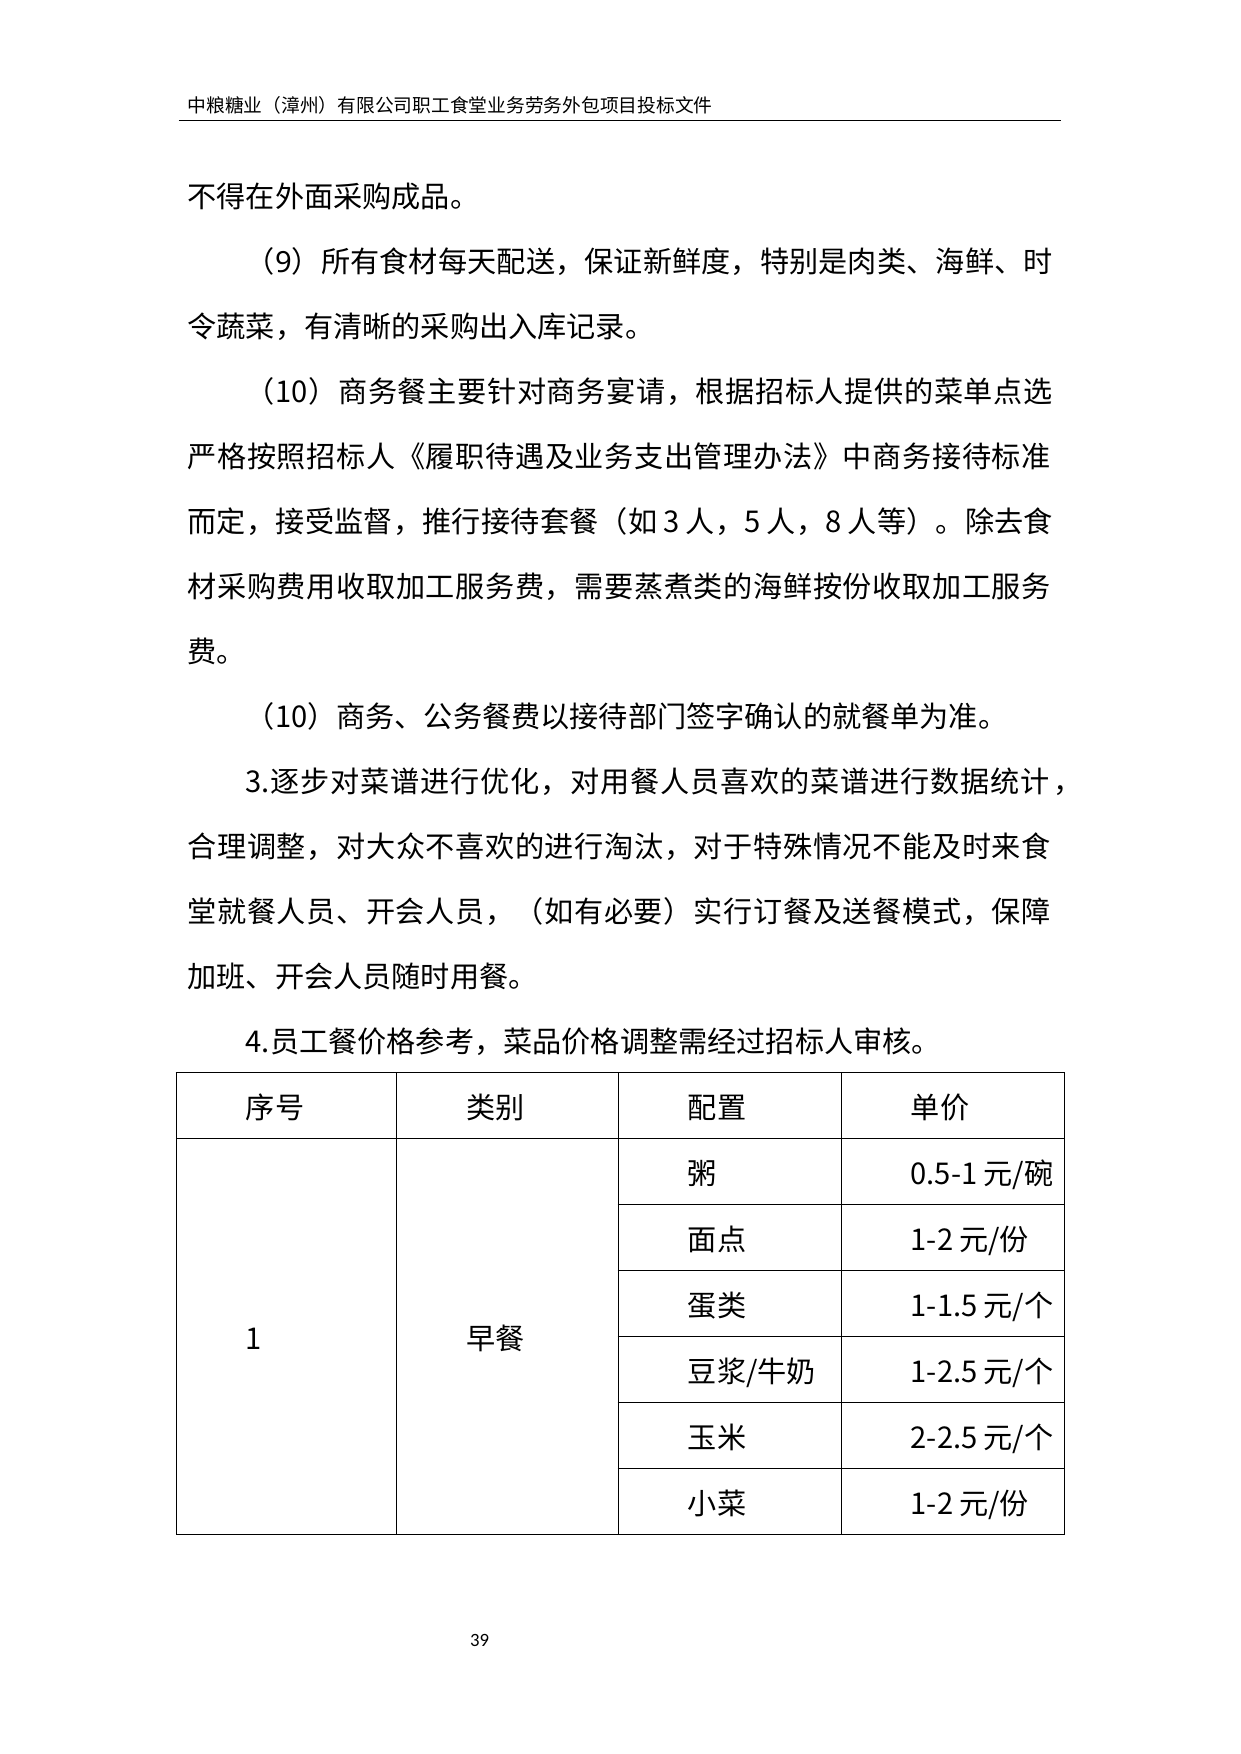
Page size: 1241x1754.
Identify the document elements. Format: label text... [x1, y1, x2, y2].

table_cell 早餐 [397, 1139, 618, 1534]
table_cell 豆浆/牛奶 [619, 1337, 841, 1402]
text （10）商务餐主要针对商务宴请，根据招标人提供的菜单点选，严格按照招标人《履职待遇及业务支出管理办法》中商务接待标准而定，接受监督，推行接待套餐（如3人，5人，8人等）。除去食材采购费用收取加工服务费，需要蒸煮类的海鲜按份收取加工服务费。 [187, 357, 1053, 682]
table_header 类别 [397, 1073, 618, 1138]
table_cell 1 [177, 1139, 396, 1534]
table_cell 1-2元/份 [842, 1469, 1064, 1534]
text （10）商务、公务餐费以接待部门签字确认的就餐单为准。 [187, 682, 1053, 747]
table_header 配置 [619, 1073, 841, 1138]
table_header 单价 [842, 1073, 1064, 1138]
table_cell 1-2元/份 [842, 1205, 1064, 1270]
text 4.员工餐价格参考，菜品价格调整需经过招标人审核。 [187, 1007, 1053, 1072]
table_cell 0.5-1元/碗 [842, 1139, 1064, 1204]
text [187, 162, 1053, 227]
table_cell 1-2.5元/个 [842, 1337, 1064, 1402]
table_cell 玉米 [619, 1403, 841, 1468]
table_cell 小菜 [619, 1469, 841, 1534]
table_header 序号 [177, 1073, 396, 1138]
text 3.逐步对菜谱进行优化，对用餐人员喜欢的菜谱进行数据统计，合理调整，对大众不喜欢的进行淘汰，对于特殊情况不能及时来食堂就餐人员、开会人员，（如有必要）实行订餐及送餐模式，保障加班、开会人员随时用餐。 [187, 747, 1053, 1007]
table_cell 粥 [619, 1139, 841, 1204]
table_cell 面点 [619, 1205, 841, 1270]
text （9）所有食材每天配送，保证新鲜度，特别是肉类、海鲜、时令蔬菜，有清晰的采购出入库记录。 [187, 227, 1053, 357]
table_cell 蛋类 [619, 1271, 841, 1336]
table_cell 1-1.5元/个 [842, 1271, 1064, 1336]
table_cell 2-2.5元/个 [842, 1403, 1064, 1468]
